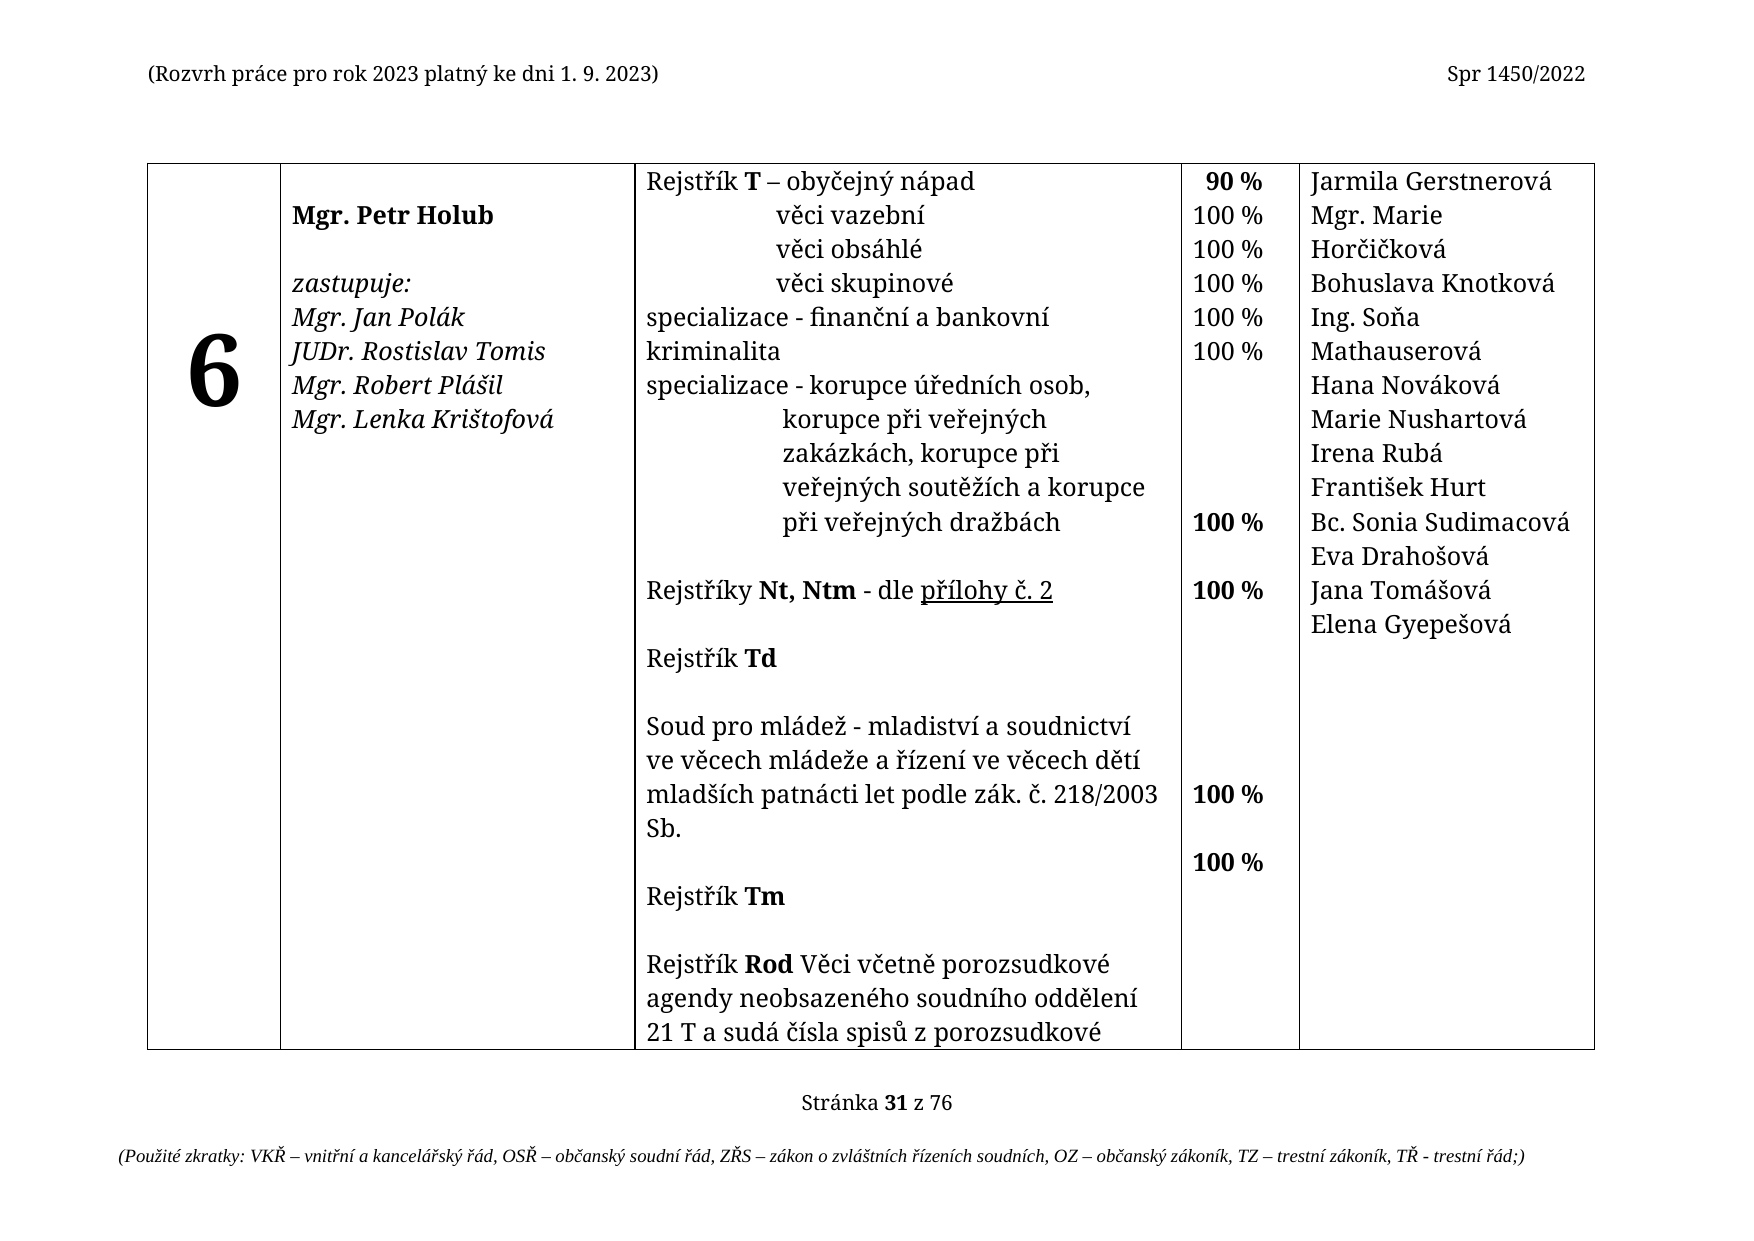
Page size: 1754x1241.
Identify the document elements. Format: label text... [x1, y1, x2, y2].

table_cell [281, 164, 634, 1049]
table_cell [1182, 164, 1299, 1049]
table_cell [1300, 164, 1594, 1049]
table_cell 6 [148, 164, 280, 1049]
